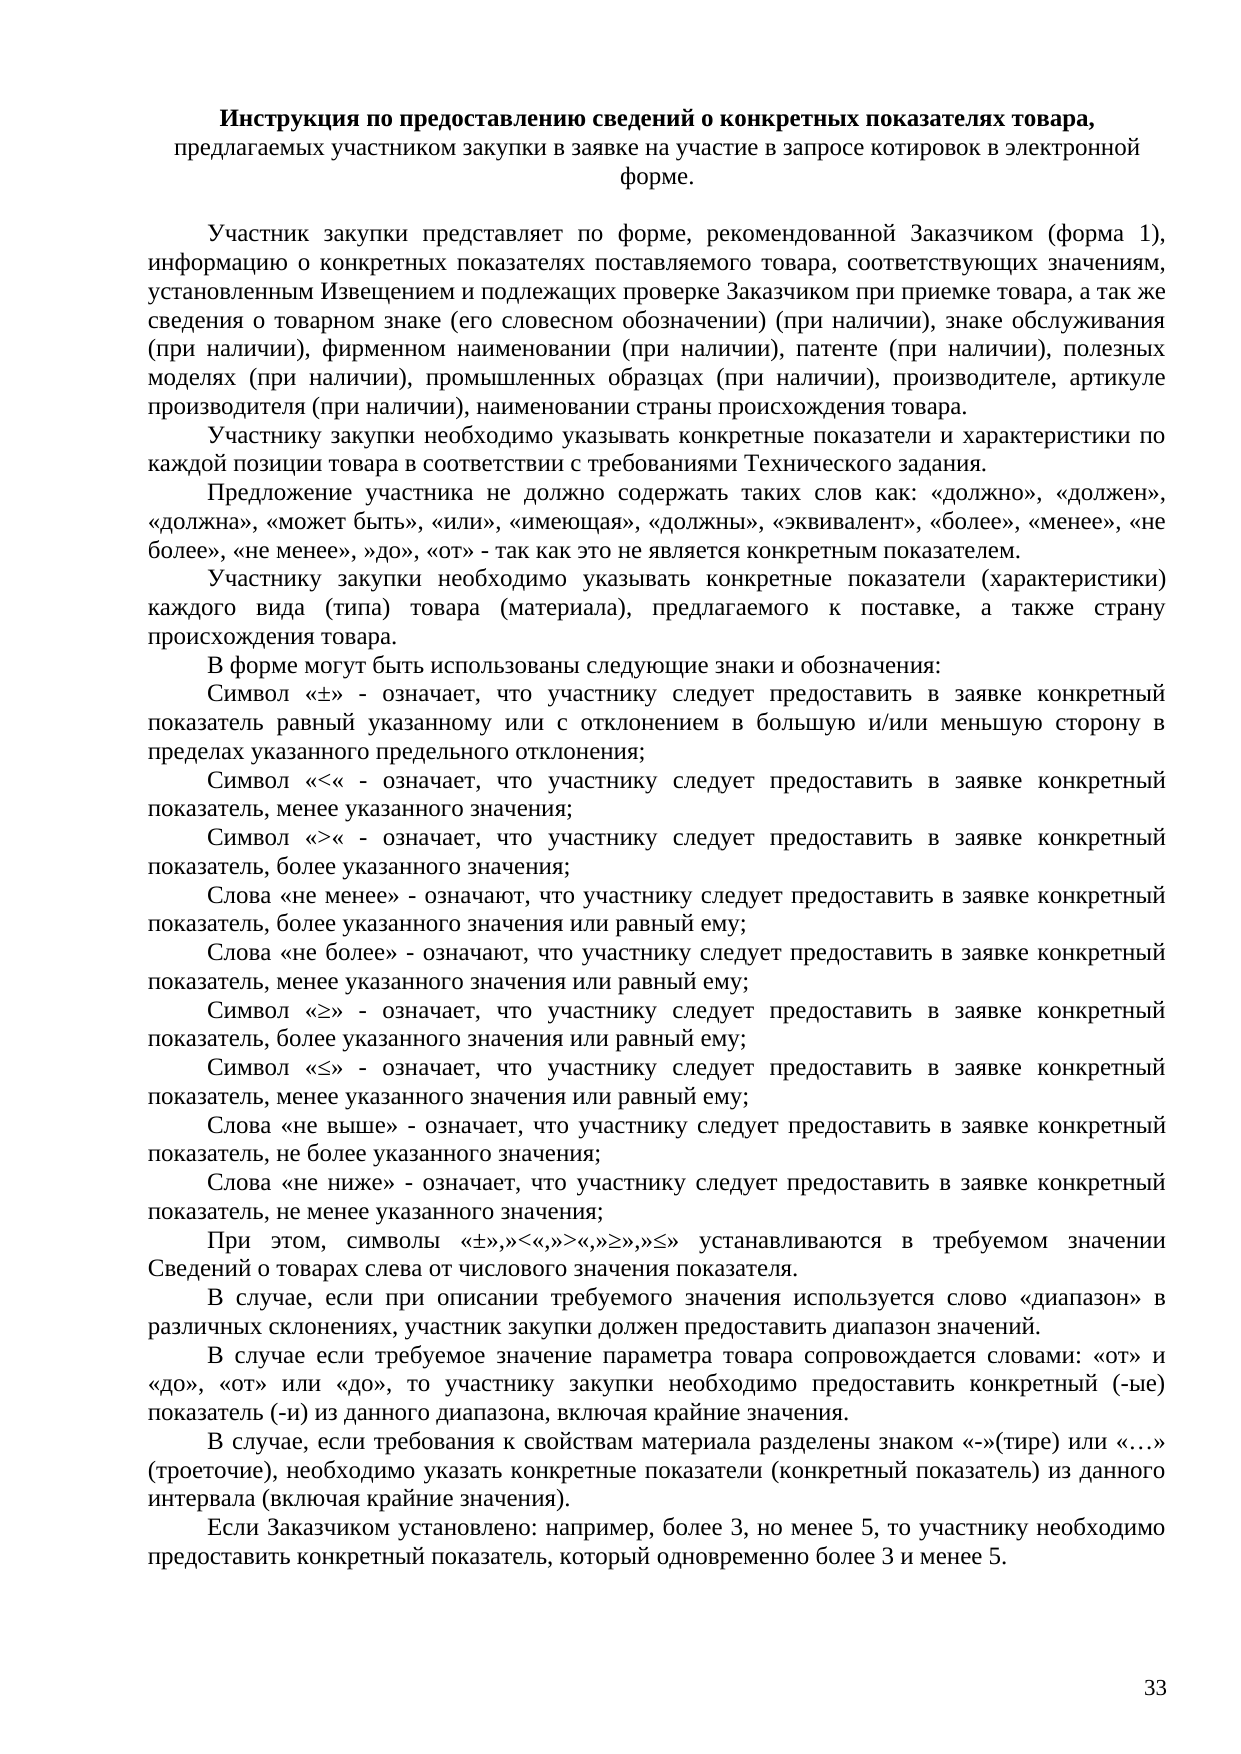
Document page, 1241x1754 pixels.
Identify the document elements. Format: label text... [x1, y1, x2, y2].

text Слова «не менее» - означают, что участнику следует предоставить в заявке конкретный показатель, более указанного значения или равный ему; [148, 880, 1167, 937]
text Участник закупки представляет по форме, рекомендованной Заказчиком (форма 1), информацию о конкретных показателях поставляемого товара, соответствующих значениям, установленным Извещением и подлежащих проверке Заказчиком при приемке товара, а так же сведения о товарном знаке (его словесном обозначении) (при наличии), знаке обслуживания (при наличии), фирменном наименовании (при наличии), патенте (при наличии), полезных моделях (при наличии), промышленных образцах (при наличии), производителе, артикуле производителя (при наличии), наименовании страны происхождения товара. [148, 218, 1167, 420]
text Символ «>« - означает, что участнику следует предоставить в заявке конкретный показатель, более указанного значения; [148, 822, 1167, 880]
text Участнику закупки необходимо указывать конкретные показатели и характеристики по каждой позиции товара в соответствии с требованиями Технического задания. [148, 420, 1167, 477]
text Слова «не ниже» - означает, что участнику следует предоставить в заявке конкретный показатель, не менее указанного значения; [148, 1167, 1167, 1225]
text Символ «<« - означает, что участнику следует предоставить в заявке конкретный показатель, менее указанного значения; [148, 765, 1167, 822]
text Если Заказчиком установлено: например, более 3, но менее 5, то участнику необходимо предоставить конкретный показатель, который одновременно более 3 и менее 5. [148, 1512, 1167, 1570]
text Предложение участника не должно содержать таких слов как: «должно», «должен», «должна», «может быть», «или», «имеющая», «должны», «эквивалент», «более», «менее», «не более», «не менее», »до», «от» - так как это не является конкретным показателем. [148, 477, 1167, 563]
text В форме могут быть использованы следующие знаки и обозначения: [148, 650, 1167, 678]
text Слова «не выше» - означает, что участнику следует предоставить в заявке конкретный показатель, не более указанного значения; [148, 1110, 1167, 1167]
text При этом, символы «±»,»<«,»>«,»≥»,»≤» устанавливаются в требуемом значении Сведений о товарах слева от числового значения показателя. [148, 1225, 1167, 1282]
text Символ «±» - означает, что участнику следует предоставить в заявке конкретный показатель равный указанному или с отклонением в большую и/или меньшую сторону в пределах указанного предельного отклонения; [148, 678, 1167, 765]
text Символ «≥» - означает, что участнику следует предоставить в заявке конкретный показатель, более указанного значения или равный ему; [148, 995, 1167, 1052]
text Символ «≤» - означает, что участнику следует предоставить в заявке конкретный показатель, менее указанного значения или равный ему; [148, 1052, 1167, 1110]
text В случае если требуемое значение параметра товара сопровождается словами: «от» и «до», «от» или «до», то участнику закупки необходимо предоставить конкретный (-ые) показатель (-и) из данного диапазона, включая крайние значения. [148, 1340, 1167, 1426]
text В случае, если требования к свойствам материала разделены знаком «-»(тире) или «…» (троеточие), необходимо указать конкретные показатели (конкретный показатель) из данного интервала (включая крайние значения). [148, 1426, 1167, 1512]
text Участнику закупки необходимо указывать конкретные показатели (характеристики) каждого вида (типа) товара (материала), предлагаемого к поставке, а также страну происхождения товара. [148, 563, 1167, 650]
text Инструкция по предоставлению сведений о конкретных показателях товара, предлагаемых участником закупки в заявке на участие в запросе котировок в электронной форме. [148, 103, 1167, 190]
text В случае, если при описании требуемого значения используется слово «диапазон» в различных склонениях, участник закупки должен предоставить диапазон значений. [148, 1282, 1167, 1340]
text Слова «не более» - означают, что участнику следует предоставить в заявке конкретный показатель, менее указанного значения или равный ему; [148, 937, 1167, 995]
